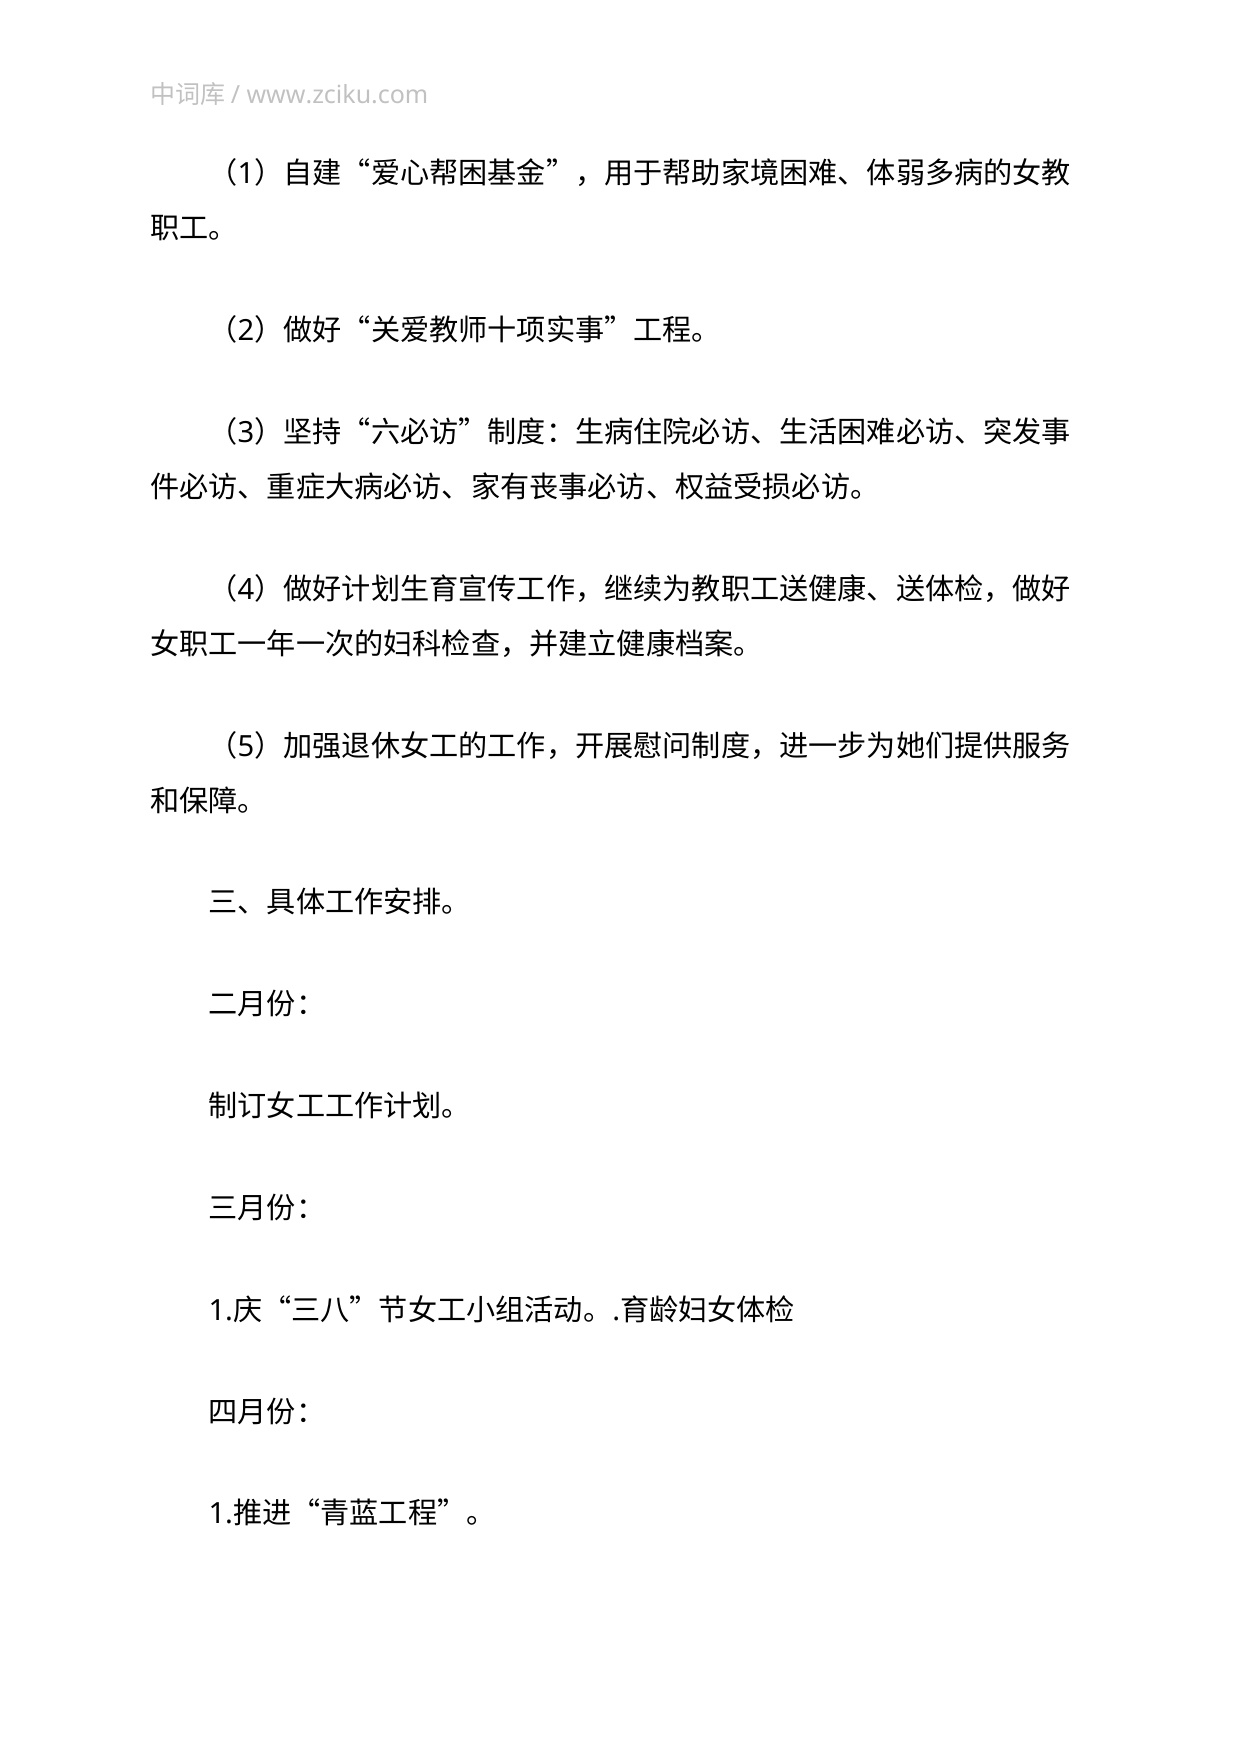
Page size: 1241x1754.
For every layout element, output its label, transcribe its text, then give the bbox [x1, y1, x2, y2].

text （1）自建“爱心帮困基金”，用于帮助家境困难、体弱多病的女教职工。 [150, 150, 1090, 247]
text （3）坚持“六必访”制度：生病住院必访、生活困难必访、突发事件必访、重症大病必访、家有丧事必访、权益受损必访。 [150, 409, 1090, 506]
text 三月份： [150, 1184, 1090, 1227]
text 制订女工工作计划。 [150, 1083, 1090, 1125]
text 四月份： [150, 1388, 1090, 1430]
text （5）加强退休女工的工作，开展慰问制度，进一步为她们提供服务和保障。 [150, 722, 1090, 819]
text 二月份： [150, 981, 1090, 1023]
text 三、具体工作安排。 [150, 879, 1090, 921]
text 1.推进“青蓝工程”。 [150, 1490, 1090, 1532]
text （2）做好“关爱教师十项实事”工程。 [150, 307, 1090, 349]
text 1.庆“三八”节女工小组活动。.育龄妇女体检 [150, 1286, 1090, 1328]
text （4）做好计划生育宣传工作，继续为教职工送健康、送体检，做好女职工一年一次的妇科检查，并建立健康档案。 [150, 566, 1090, 663]
